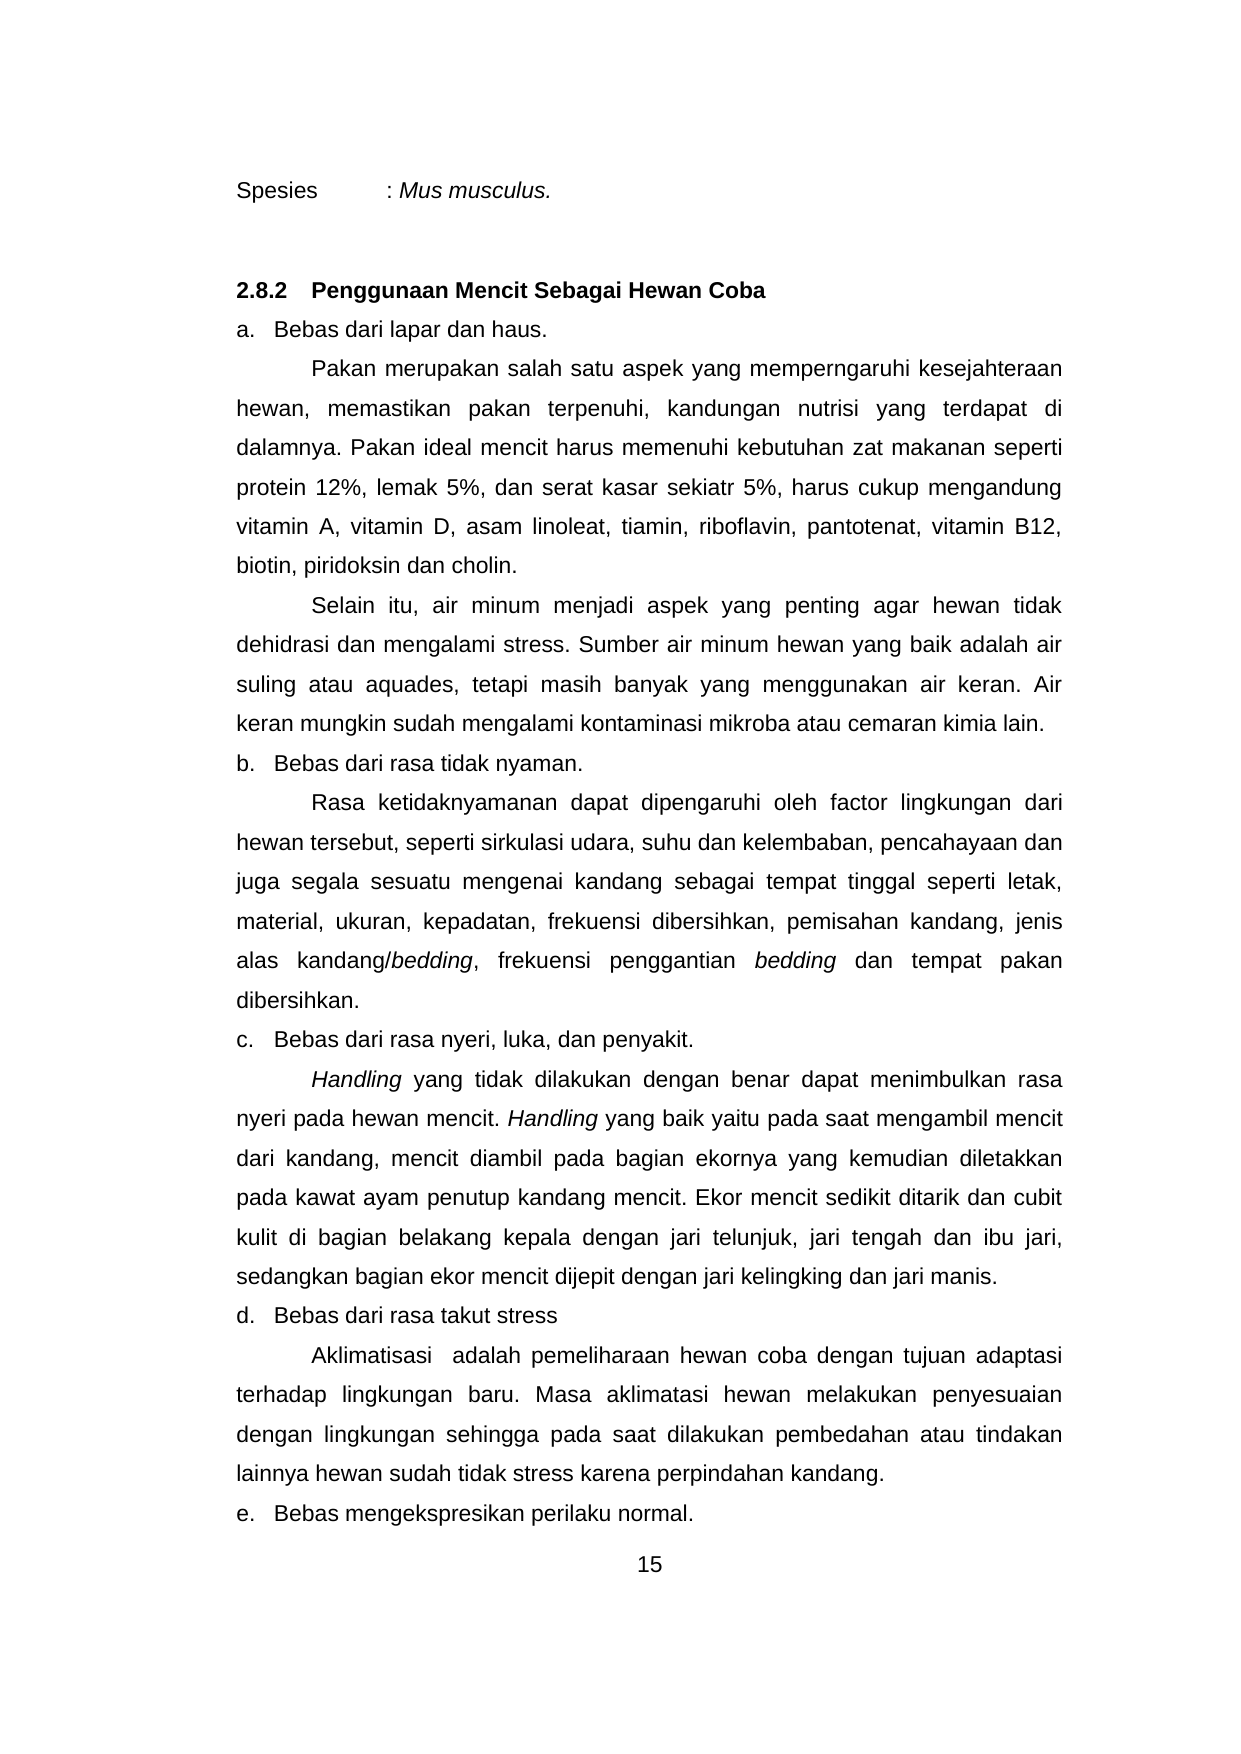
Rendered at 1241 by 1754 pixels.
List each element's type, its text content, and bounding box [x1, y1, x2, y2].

list Bebas mengekspresikan perilaku normal. [236, 1500, 1063, 1526]
text Handling yang tidak dilakukan dengan benar dapat menimbulkan rasa nyeri pada hewan mencit. Handling yang baik yaitu pada saat mengambil mencit dari kandang, mencit diambil pada bagian ekornya yang kemudian diletakkan pada kawat ayam penutup kandang mencit. Ekor mencit sedikit ditarik dan cubit kulit di bagian belakang kepala dengan jari telunjuk, jari tengah dan ibu jari, sedangkan bagian ekor mencit dijepit dengan jari kelingking dan jari manis. [236, 1066, 1063, 1289]
list Spesies : Mus musculus. [236, 177, 1063, 203]
list Bebas dari rasa nyeri, luka, dan penyakit. [236, 1026, 1063, 1052]
list Bebas dari lapar dan haus. [236, 316, 1063, 342]
list Bebas dari rasa tidak nyaman. [236, 750, 1063, 776]
text Pakan merupakan salah satu aspek yang memperngaruhi kesejahteraan hewan, memastikan pakan terpenuhi, kandungan nutrisi yang terdapat di dalamnya. Pakan ideal mencit harus memenuhi kebutuhan zat makanan seperti protein 12%, lemak 5%, dan serat kasar sekiatr 5%, harus cukup mengandung vitamin A, vitamin D, asam linoleat, tiamin, riboflavin, pantotenat, vitamin B12, biotin, piridoksin dan cholin. [236, 355, 1063, 579]
text Rasa ketidaknyamanan dapat dipengaruhi oleh factor lingkungan dari hewan tersebut, seperti sirkulasi udara, suhu dan kelembaban, pencahayaan dan juga segala sesuatu mengenai kandang sebagai tempat tinggal seperti letak, material, ukuran, kepadatan, frekuensi dibersihkan, pemisahan kandang, jenis alas kandang/bedding, frekuensi penggantian bedding dan tempat pakan dibersihkan. [236, 789, 1063, 1013]
list Bebas dari rasa takut stress [236, 1302, 1063, 1329]
text Selain itu, air minum menjadi aspek yang penting agar hewan tidak dehidrasi dan mengalami stress. Sumber air minum hewan yang baik adalah air suling atau aquades, tetapi masih banyak yang menggunakan air keran. Air keran mungkin sudah mengalami kontaminasi mikroba atau cemaran kimia lain. [236, 592, 1063, 737]
text Aklimatisasi adalah pemeliharaan hewan coba dengan tujuan adaptasi terhadap lingkungan baru. Masa aklimatasi hewan melakukan penyesuaian dengan lingkungan sehingga pada saat dilakukan pembedahan atau tindakan lainnya hewan sudah tidak stress karena perpindahan kandang. [236, 1342, 1063, 1487]
subtitle Penggunaan Mencit Sebagai Hewan Coba [236, 277, 1063, 303]
